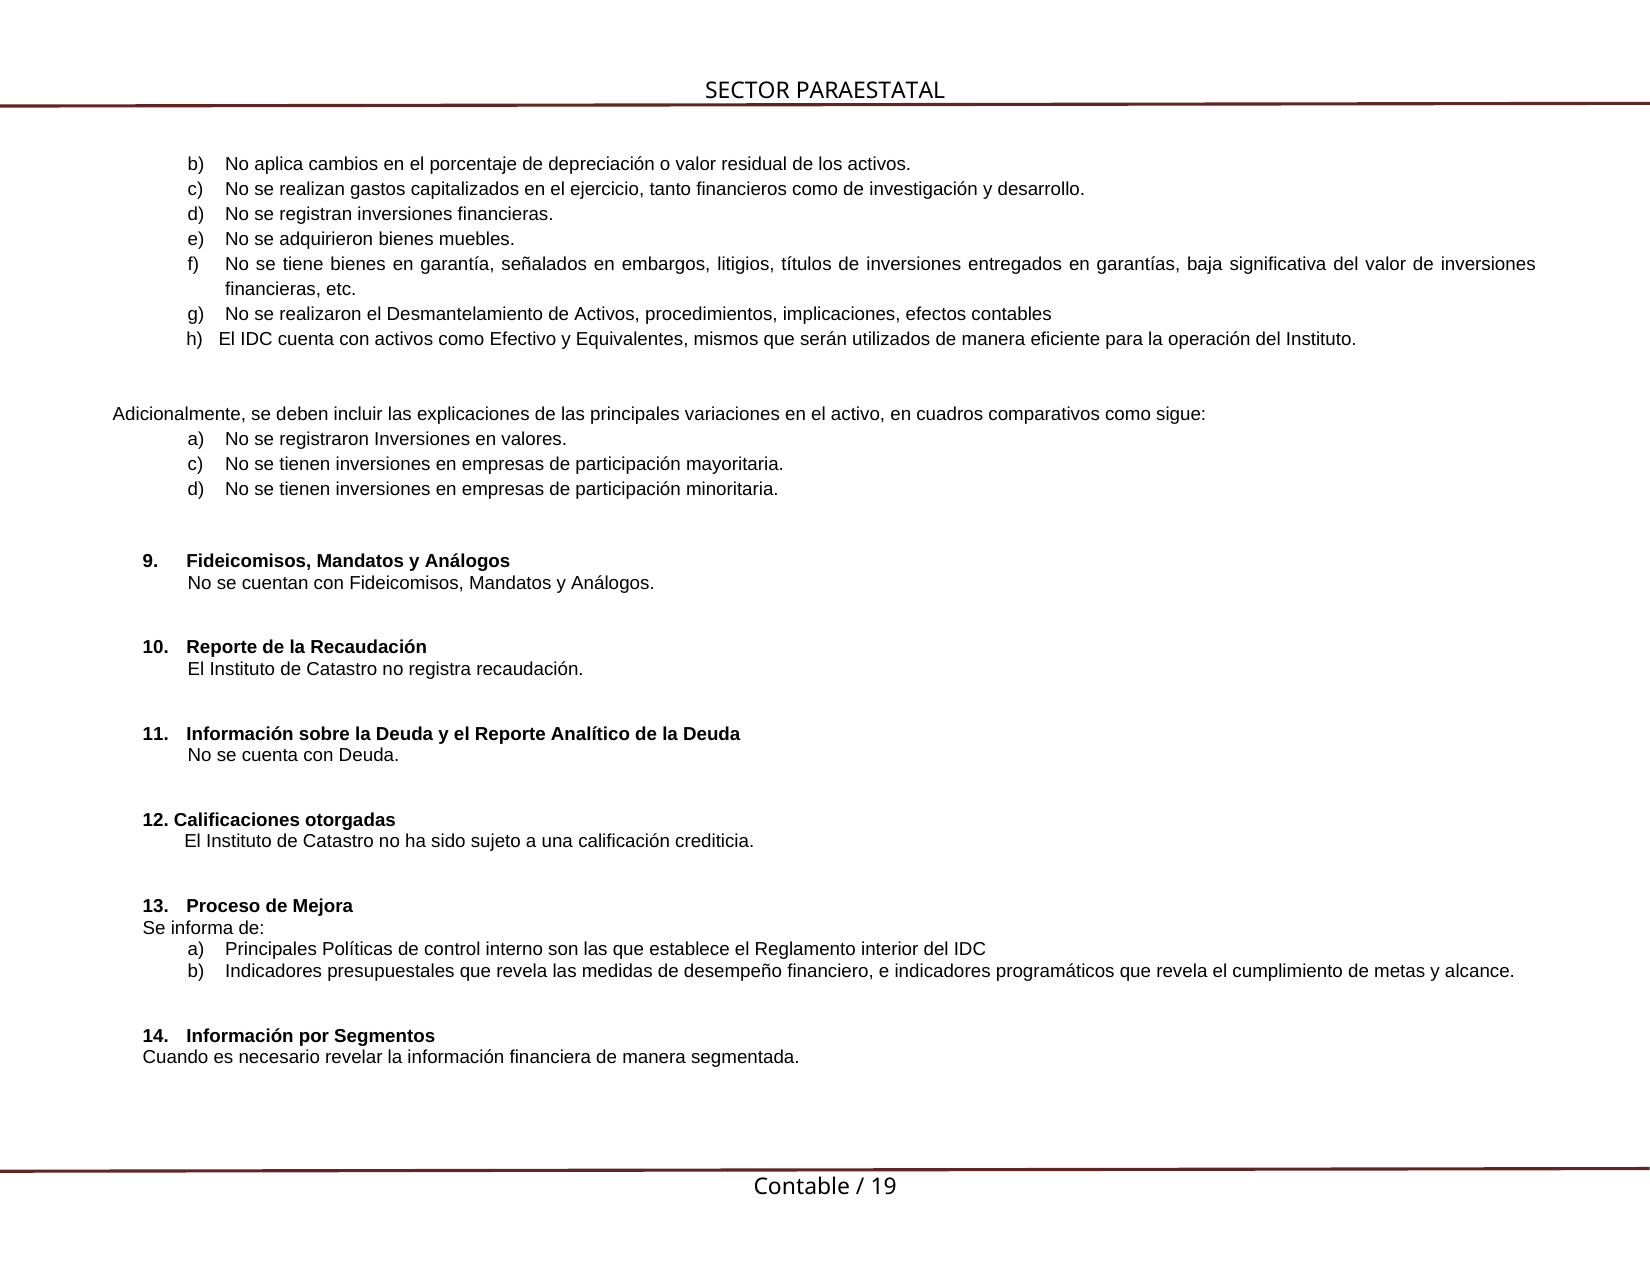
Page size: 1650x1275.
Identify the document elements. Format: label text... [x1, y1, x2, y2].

text Se informa de: [112, 917, 1537, 938]
text a) No se registraron Inversiones en valores. [187, 425, 1537, 450]
text h) El IDC cuenta con activos como Efectivo y Equivalentes, mismos que serán utilizados de manera eficiente para la operación del Instituto. [112, 325, 1537, 350]
text El Instituto de Catastro no registra recaudación. [187, 658, 1537, 679]
text e) No se adquirieron bienes muebles. [187, 225, 1537, 250]
text No se cuenta con Deuda. [187, 744, 1537, 766]
text 12. Calificaciones otorgadas [112, 809, 1537, 830]
text c) No se tienen inversiones en empresas de participación mayoritaria. [187, 450, 1537, 475]
text Cuando es necesario revelar la información financiera de manera segmentada. [112, 1046, 1537, 1067]
text Adicionalmente, se deben incluir las explicaciones de las principales variaciones en el activo, en cuadros comparativos como sigue: [112, 400, 1537, 425]
text No se cuentan con Fideicomisos, Mandatos y Análogos. [187, 572, 1537, 593]
text f) No se tiene bienes en garantía, señalados en embargos, litigios, títulos de inversiones entregados en garantías, baja significativa del valor de inversiones financieras, etc. [187, 250, 1537, 300]
text 14. Información por Segmentos [112, 1024, 1537, 1046]
text 10. Reporte de la Recaudación [112, 636, 1537, 658]
text d) No se registran inversiones financieras. [187, 200, 1537, 225]
text g) No se realizaron el Desmantelamiento de Activos, procedimientos, implicaciones, efectos contables [187, 300, 1537, 325]
text 13. Proceso de Mejora [112, 895, 1537, 917]
text 11. Información sobre la Deuda y el Reporte Analítico de la Deuda [112, 722, 1537, 744]
text 9. Fideicomisos, Mandatos y Análogos [112, 550, 1537, 572]
text El Instituto de Catastro no ha sido sujeto a una calificación crediticia. [112, 830, 1537, 852]
text a) Principales Políticas de control interno son las que establece el Reglamento interior del IDC [187, 938, 1537, 960]
text c) No se realizan gastos capitalizados en el ejercicio, tanto financieros como de investigación y desarrollo. [187, 175, 1537, 200]
text d) No se tienen inversiones en empresas de participación minoritaria. [187, 475, 1537, 500]
text b) No aplica cambios en el porcentaje de depreciación o valor residual de los activos. [187, 150, 1537, 175]
text b) Indicadores presupuestales que revela las medidas de desempeño financiero, e indicadores programáticos que revela el cumplimiento de metas y alcance. [187, 960, 1537, 981]
